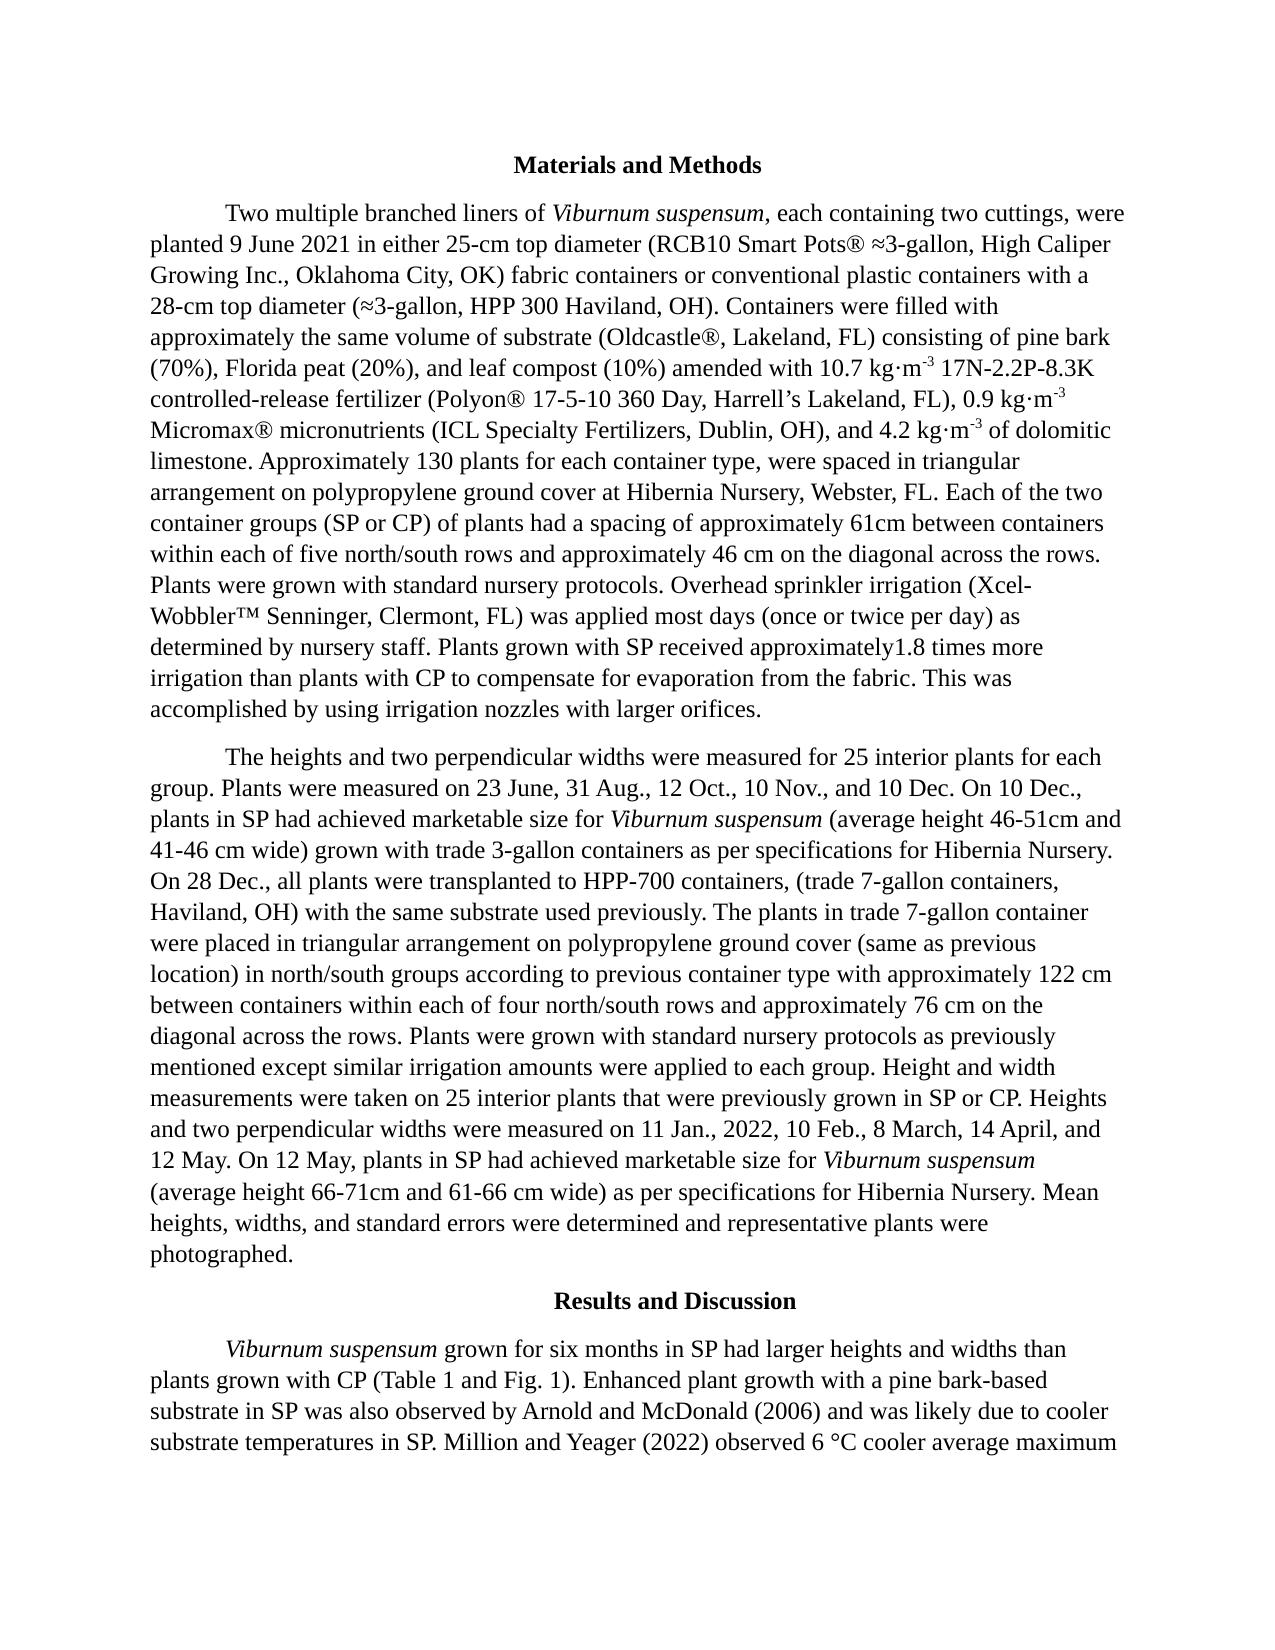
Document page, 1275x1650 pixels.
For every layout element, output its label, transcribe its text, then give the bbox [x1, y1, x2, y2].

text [150, 1334, 1125, 1456]
text The heights and two perpendicular widths were measured for 25 interior plants for each group. Plants were measured on 23 June, 31 Aug., 12 Oct., 10 Nov., and 10 Dec. On 10 Dec., plants in SP had achieved marketable size for Viburnum suspensum (average height 46-51cm and 41-46 cm wide) grown with trade 3-gallon containers as per specifications for Hibernia Nursery. On 28 Dec., all plants were transplanted to HPP-700 containers, (trade 7-gallon containers, Haviland, OH) with the same substrate used previously. The plants in trade 7-gallon container were placed in triangular arrangement on polypropylene ground cover (same as previous location) in north/south groups according to previous container type with approximately 122 cm between containers within each of four north/south rows and approximately 76 cm on the diagonal across the rows. Plants were grown with standard nursery protocols as previously mentioned except similar irrigation amounts were applied to each group. Height and width measurements were taken on 25 interior plants that were previously grown in SP or CP. Heights and two perpendicular widths were measured on 11 Jan., 2022, 10 Feb., 8 March, 14 April, and 12 May. On 12 May, plants in SP had achieved marketable size for Viburnum suspensum (average height 66-71cm and 61-66 cm wide) as per specifications for Hibernia Nursery. Mean heights, widths, and standard errors were determined and representative plants were photographed. [150, 742, 1125, 1267]
text Materials and Methods [150, 150, 1125, 179]
text Two multiple branched liners of Viburnum suspensum, each containing two cuttings, were planted 9 June 2021 in either 25-cm top diameter (RCB10 Smart Pots® ≈3-gallon, High Caliper Growing Inc., Oklahoma City, OK) fabric containers or conventional plastic containers with a 28-cm top diameter (≈3-gallon, HPP 300 Haviland, OH). Containers were filled with approximately the same volume of substrate (Oldcastle®, Lakeland, FL) consisting of pine bark (70%), Florida peat (20%), and leaf compost (10%) amended with 10.7 kg·m-3 17N-2.2P-8.3K controlled-release fertilizer (Polyon® 17-5-10 360 Day, Harrell’s Lakeland, FL), 0.9 kg·m-3 Micromax® micronutrients (ICL Specialty Fertilizers, Dublin, OH), and 4.2 kg·m-3 of dolomitic limestone. Approximately 130 plants for each container type, were spaced in triangular arrangement on polypropylene ground cover at Hibernia Nursery, Webster, FL. Each of the two container groups (SP or CP) of plants had a spacing of approximately 61cm between containers within each of five north/south rows and approximately 46 cm on the diagonal across the rows. Plants were grown with standard nursery protocols. Overhead sprinkler irrigation (Xcel-Wobbler™ Senninger, Clermont, FL) was applied most days (once or twice per day) as determined by nursery staff. Plants grown with SP received approximately1.8 times more irrigation than plants with CP to compensate for evaporation from the fabric. This was accomplished by using irrigation nozzles with larger orifices. [150, 198, 1125, 723]
text Results and Discussion [150, 1286, 1125, 1315]
